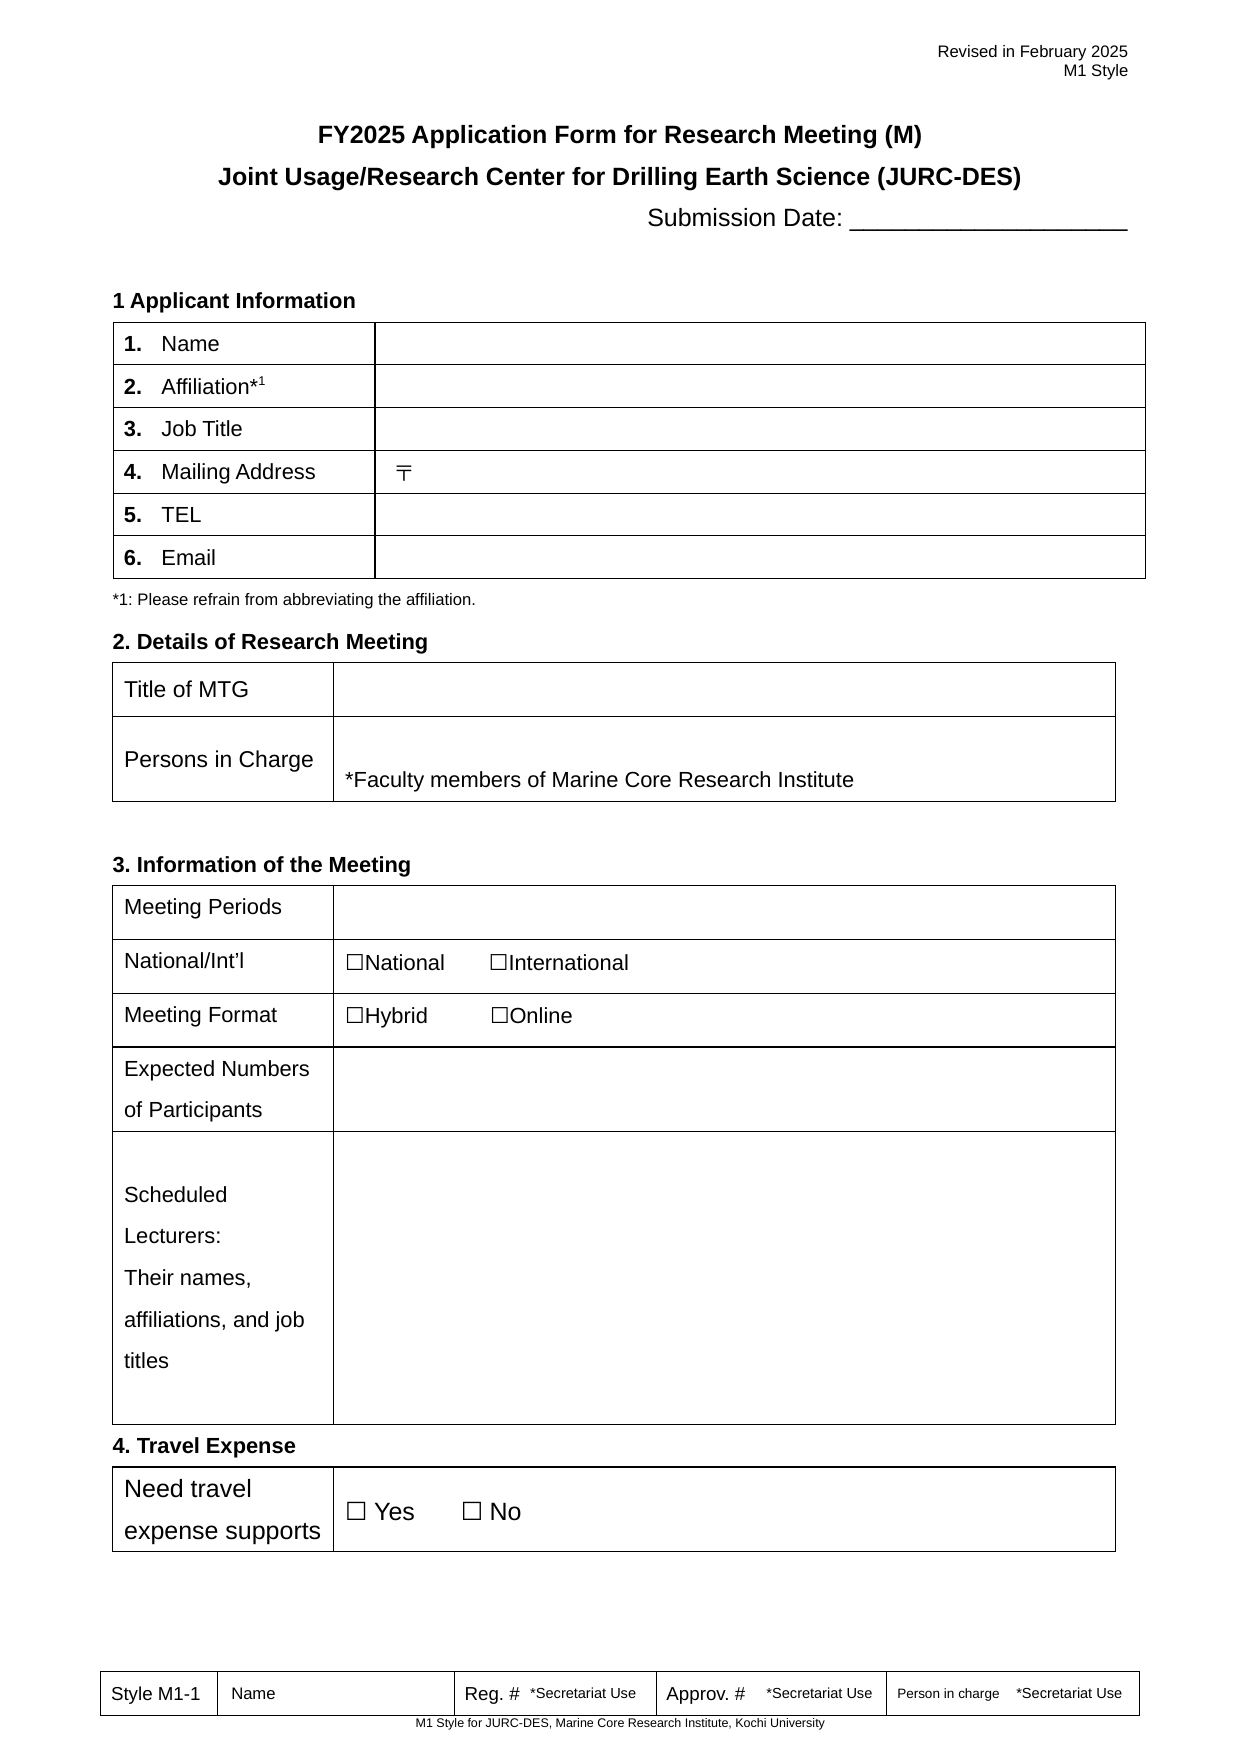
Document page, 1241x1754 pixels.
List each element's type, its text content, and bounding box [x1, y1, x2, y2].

table_cell [376, 365, 1145, 407]
table_header Yes No [334, 1468, 1115, 1551]
text 1 Applicant Information [112, 280, 1128, 322]
table_cell Persons in Charge [113, 717, 333, 801]
table_cell [376, 408, 1145, 450]
table_cell TEL [114, 494, 374, 535]
text *1: Please refrain from abbreviating the affiliation. [112, 579, 1128, 621]
text FY2025 Application Form for Research Meeting (M) [112, 113, 1128, 155]
text 2. Details of Research Meeting [112, 621, 1128, 662]
table_cell Hybrid Online [334, 994, 1115, 1046]
table_header Need travel expense supports [113, 1468, 333, 1551]
table_cell Expected Numbers of Participants [113, 1048, 333, 1131]
table_cell 〒 [376, 451, 1145, 492]
table_header [376, 323, 1145, 364]
table_cell Meeting Format [113, 994, 333, 1046]
table_header [334, 886, 1115, 939]
table_cell National International [334, 940, 1115, 993]
table_cell [334, 1048, 1115, 1131]
text 3. Information of the Meeting [112, 843, 1128, 885]
table_cell Email [114, 536, 374, 578]
table_cell Job Title [114, 408, 374, 450]
text 4. Travel Expense [112, 1425, 1128, 1466]
table_cell Scheduled Lecturers: Their names, affiliations, and job titles [113, 1132, 333, 1424]
table_cell [334, 1132, 1115, 1424]
text Joint Usage/Research Center for Drilling Earth Science (JURC-DES) [112, 155, 1128, 197]
table_cell National/Int’l [113, 940, 333, 993]
table_header [334, 663, 1115, 716]
table_cell Mailing Address [114, 451, 374, 492]
table_cell [376, 536, 1145, 578]
table_cell [376, 494, 1145, 535]
table_cell Affiliation*1 [114, 365, 374, 407]
table_cell *Faculty members of Marine Core Research Institute [334, 717, 1115, 801]
table_header Title of MTG [113, 663, 333, 716]
table_header Name [114, 323, 374, 364]
text Submission Date: ____________________ [112, 197, 1128, 238]
table_header Meeting Periods [113, 886, 333, 939]
